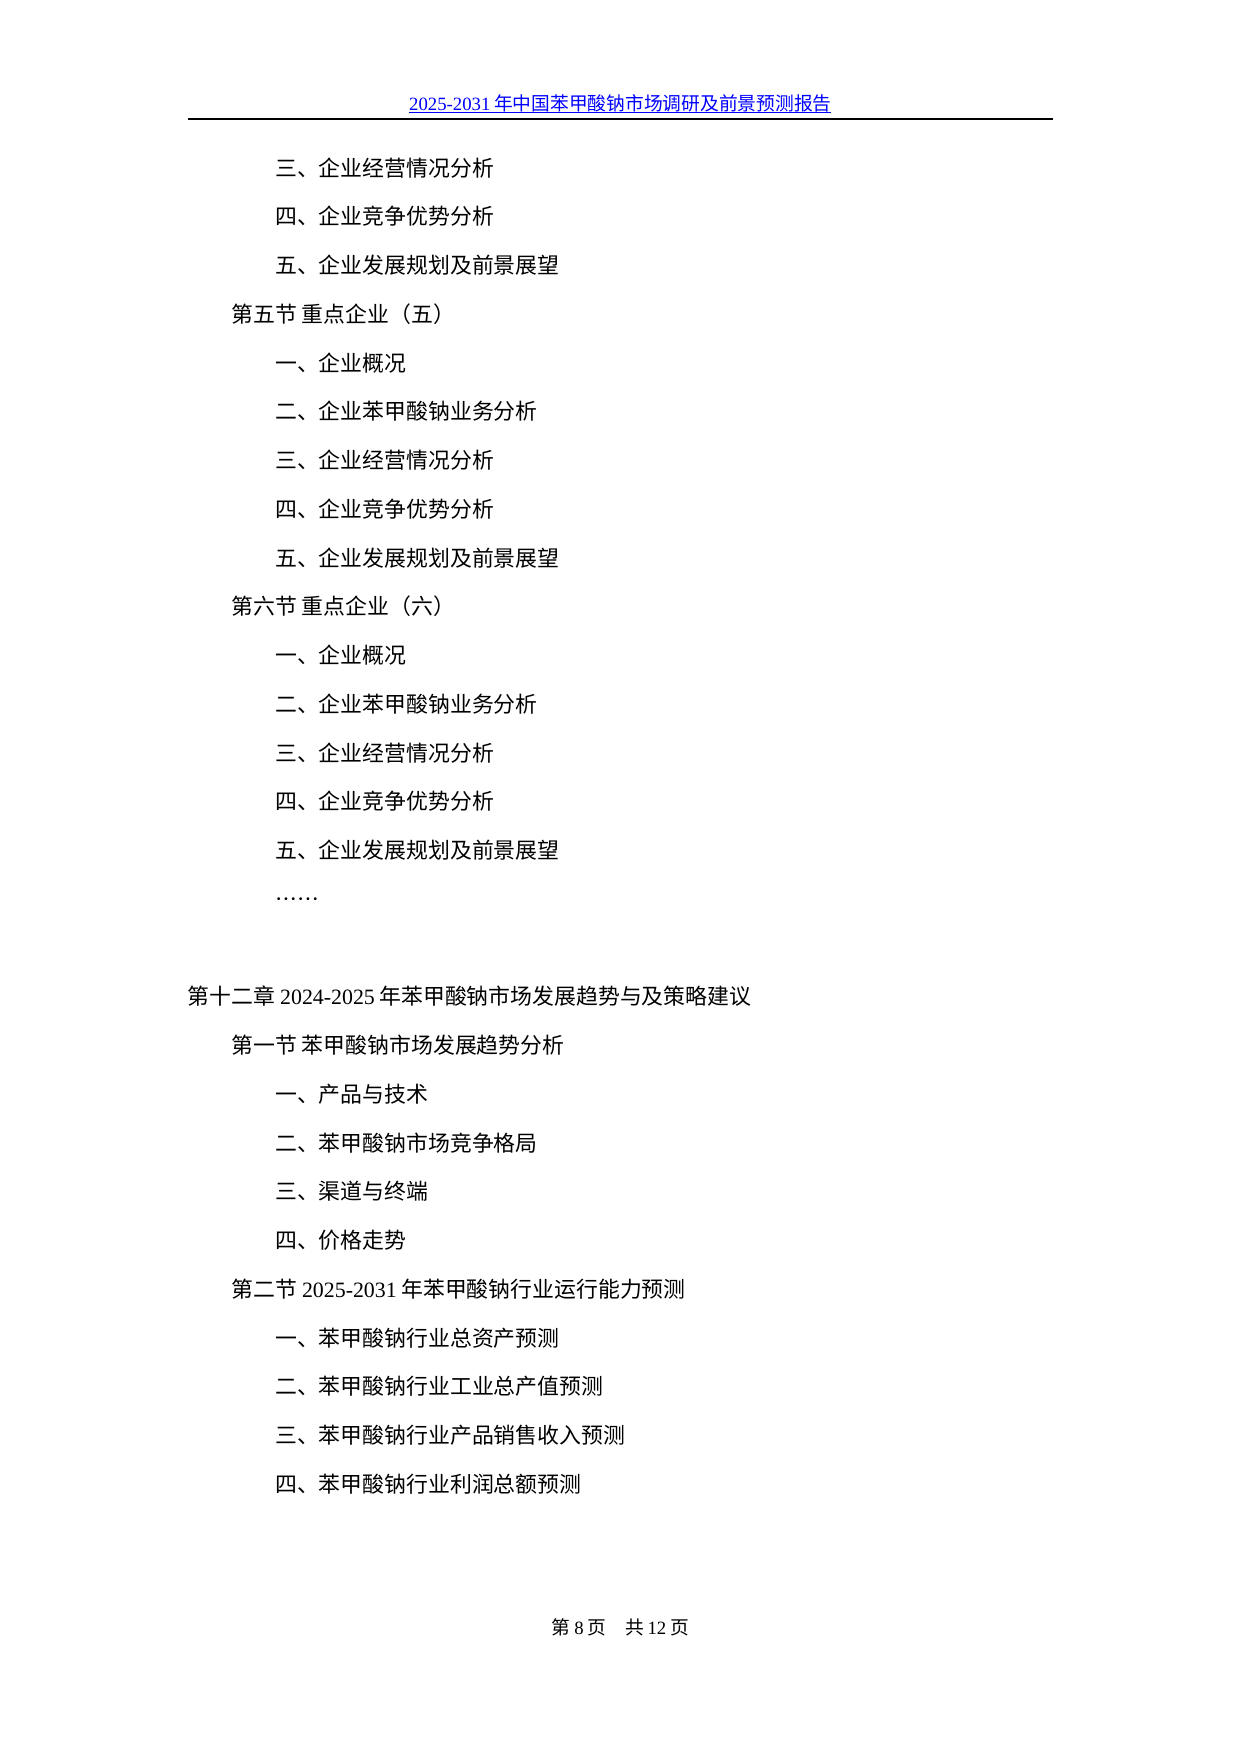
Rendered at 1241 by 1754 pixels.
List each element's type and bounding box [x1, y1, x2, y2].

text [187, 150, 1053, 1499]
